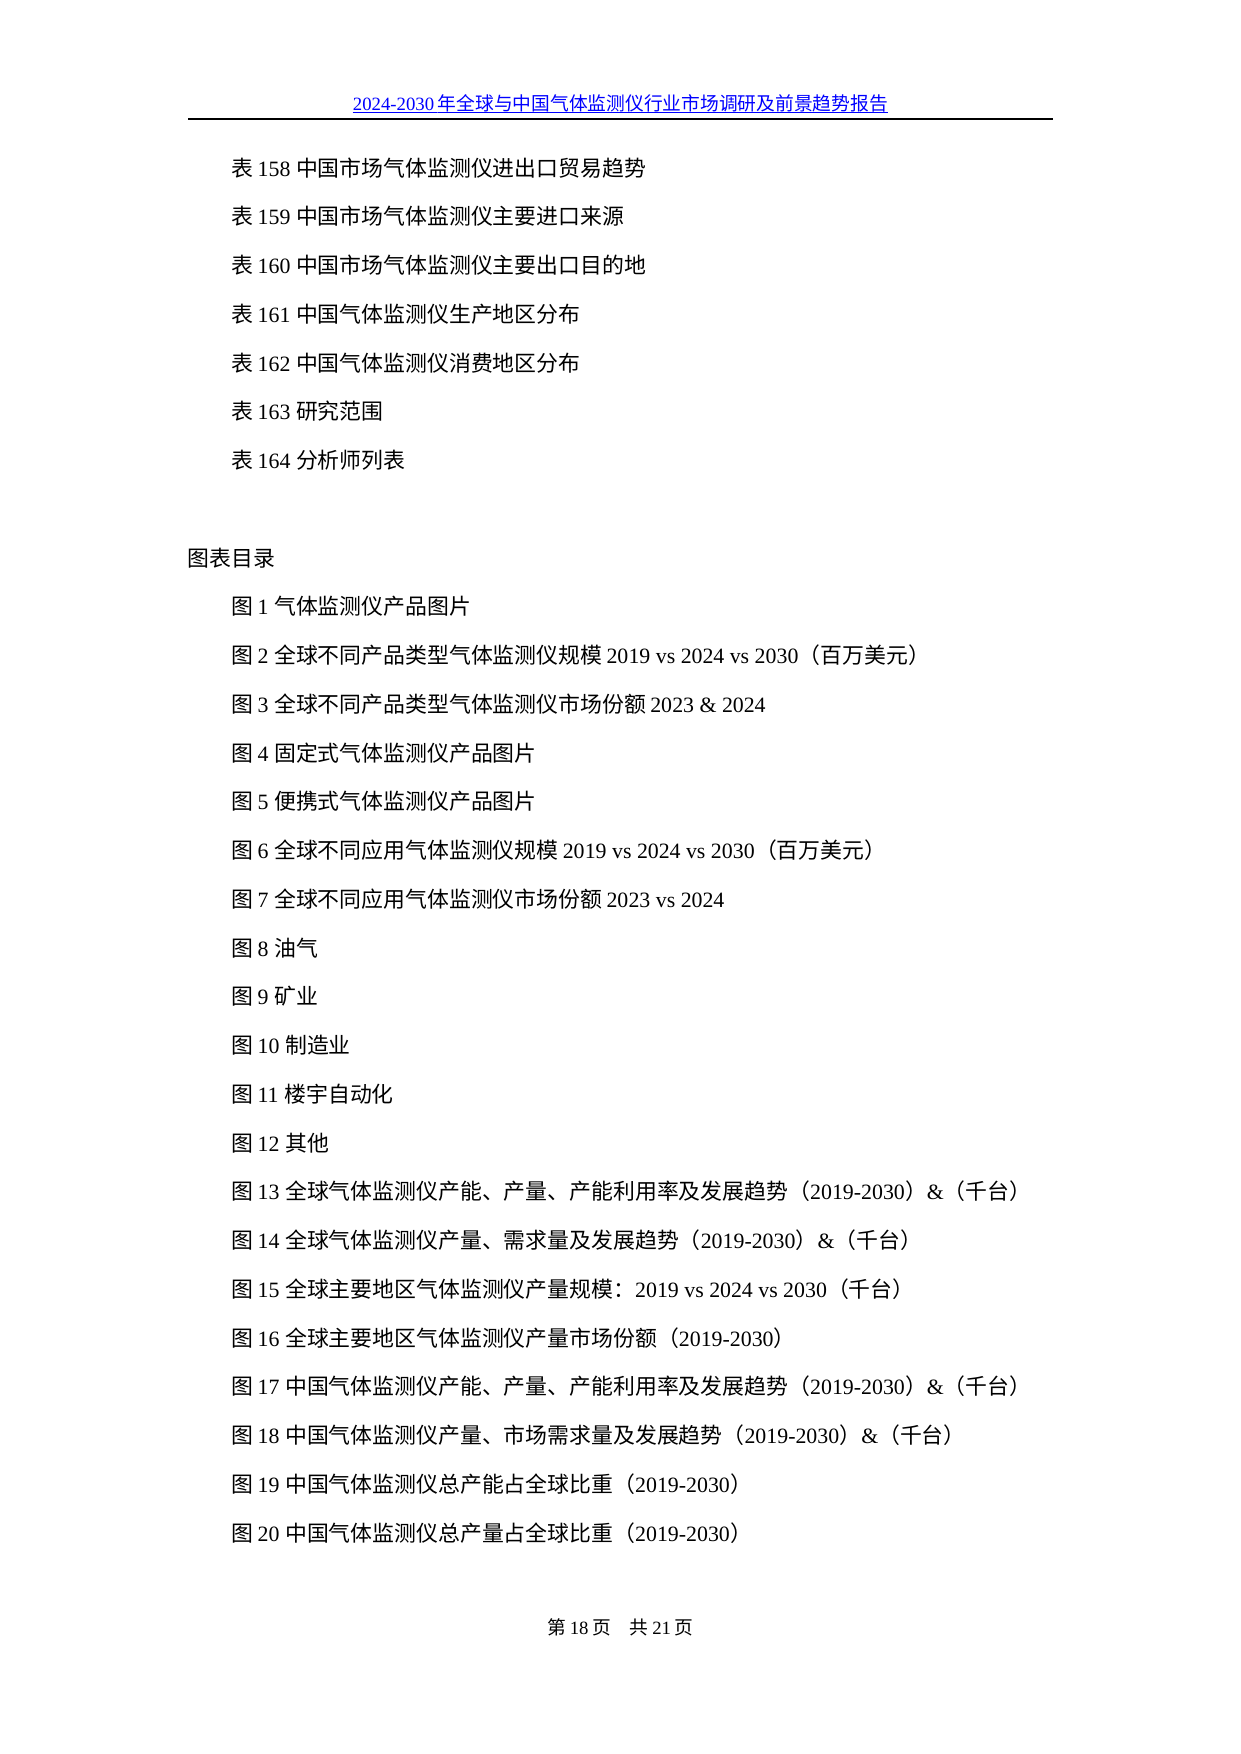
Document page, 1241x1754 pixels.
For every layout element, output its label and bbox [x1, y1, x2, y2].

text [187, 150, 1053, 1548]
